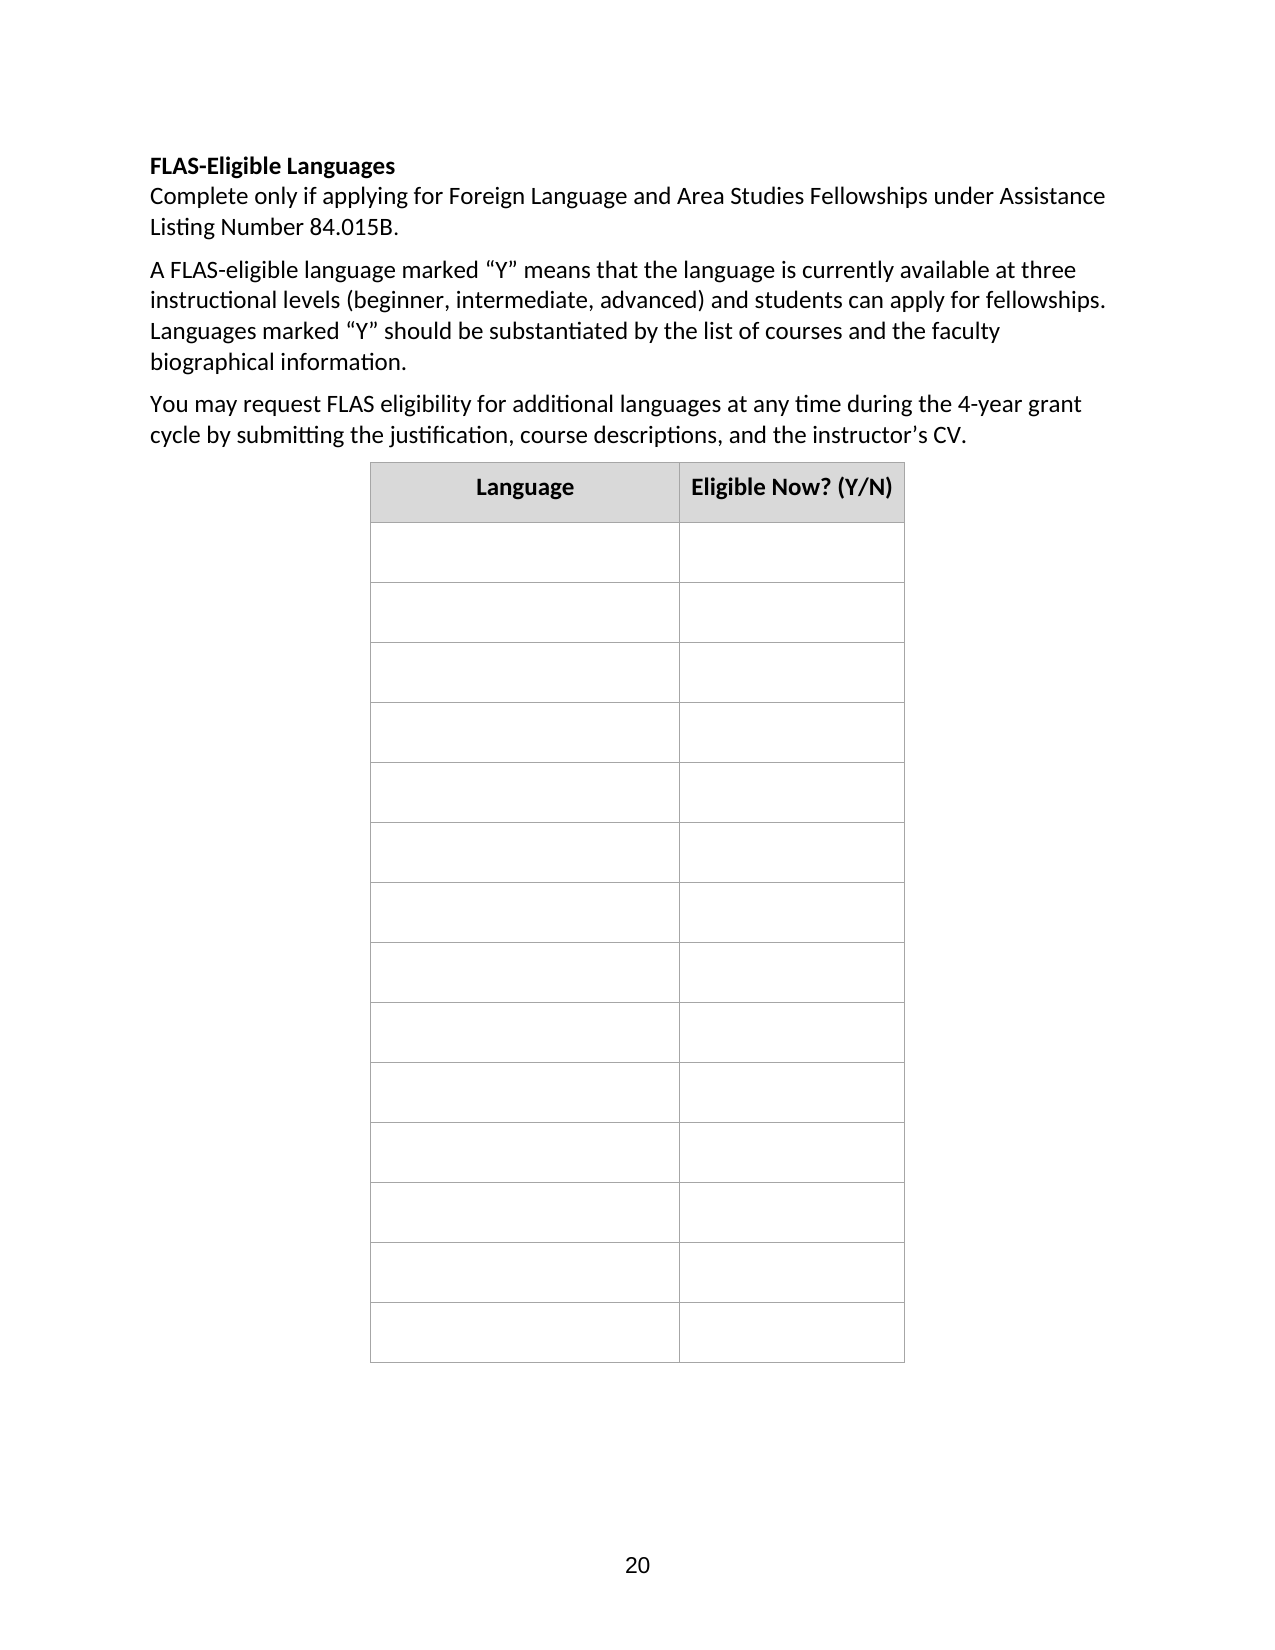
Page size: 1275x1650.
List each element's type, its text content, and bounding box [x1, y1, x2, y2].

table_cell [680, 943, 904, 1002]
table_cell [680, 883, 904, 942]
table_cell [371, 883, 679, 942]
table_cell [680, 1003, 904, 1062]
table_cell [371, 1063, 679, 1122]
subtitle FLAS-Eligible Languages [150, 150, 1125, 181]
table_cell [680, 1063, 904, 1122]
table_cell [371, 1123, 679, 1182]
text A FLAS-eligible language marked “Y” means that the language is currently available at three instructional levels (beginner, intermediate, advanced) and students can apply for fellowships. Languages marked “Y” should be substantiated by the list of courses and the faculty biographical information. [150, 254, 1125, 376]
table_cell [680, 703, 904, 762]
table_cell [371, 943, 679, 1002]
table_cell [680, 1243, 904, 1302]
table_cell [680, 1303, 904, 1362]
table_cell [371, 823, 679, 882]
table_cell [680, 763, 904, 822]
table_header Language [371, 463, 679, 522]
table_cell [680, 1183, 904, 1242]
table_cell [680, 523, 904, 582]
table_cell [371, 703, 679, 762]
table_cell [371, 583, 679, 642]
table_cell [371, 643, 679, 702]
text You may request FLAS eligibility for additional languages at any time during the 4-year grant cycle by submitting the justification, course descriptions, and the instructor’s CV. [150, 389, 1125, 450]
table_cell [680, 823, 904, 882]
table_header Eligible Now? (Y/N) [680, 463, 904, 522]
table_cell [680, 583, 904, 642]
table_cell [371, 1243, 679, 1302]
table_cell [371, 1303, 679, 1362]
table_cell [371, 1003, 679, 1062]
table_cell [371, 523, 679, 582]
table_cell [371, 1183, 679, 1242]
table_cell [680, 643, 904, 702]
table_cell [371, 763, 679, 822]
text Complete only if applying for Foreign Language and Area Studies Fellowships under Assistance Listing Number 84.015B. [150, 181, 1125, 242]
table_cell [680, 1123, 904, 1182]
